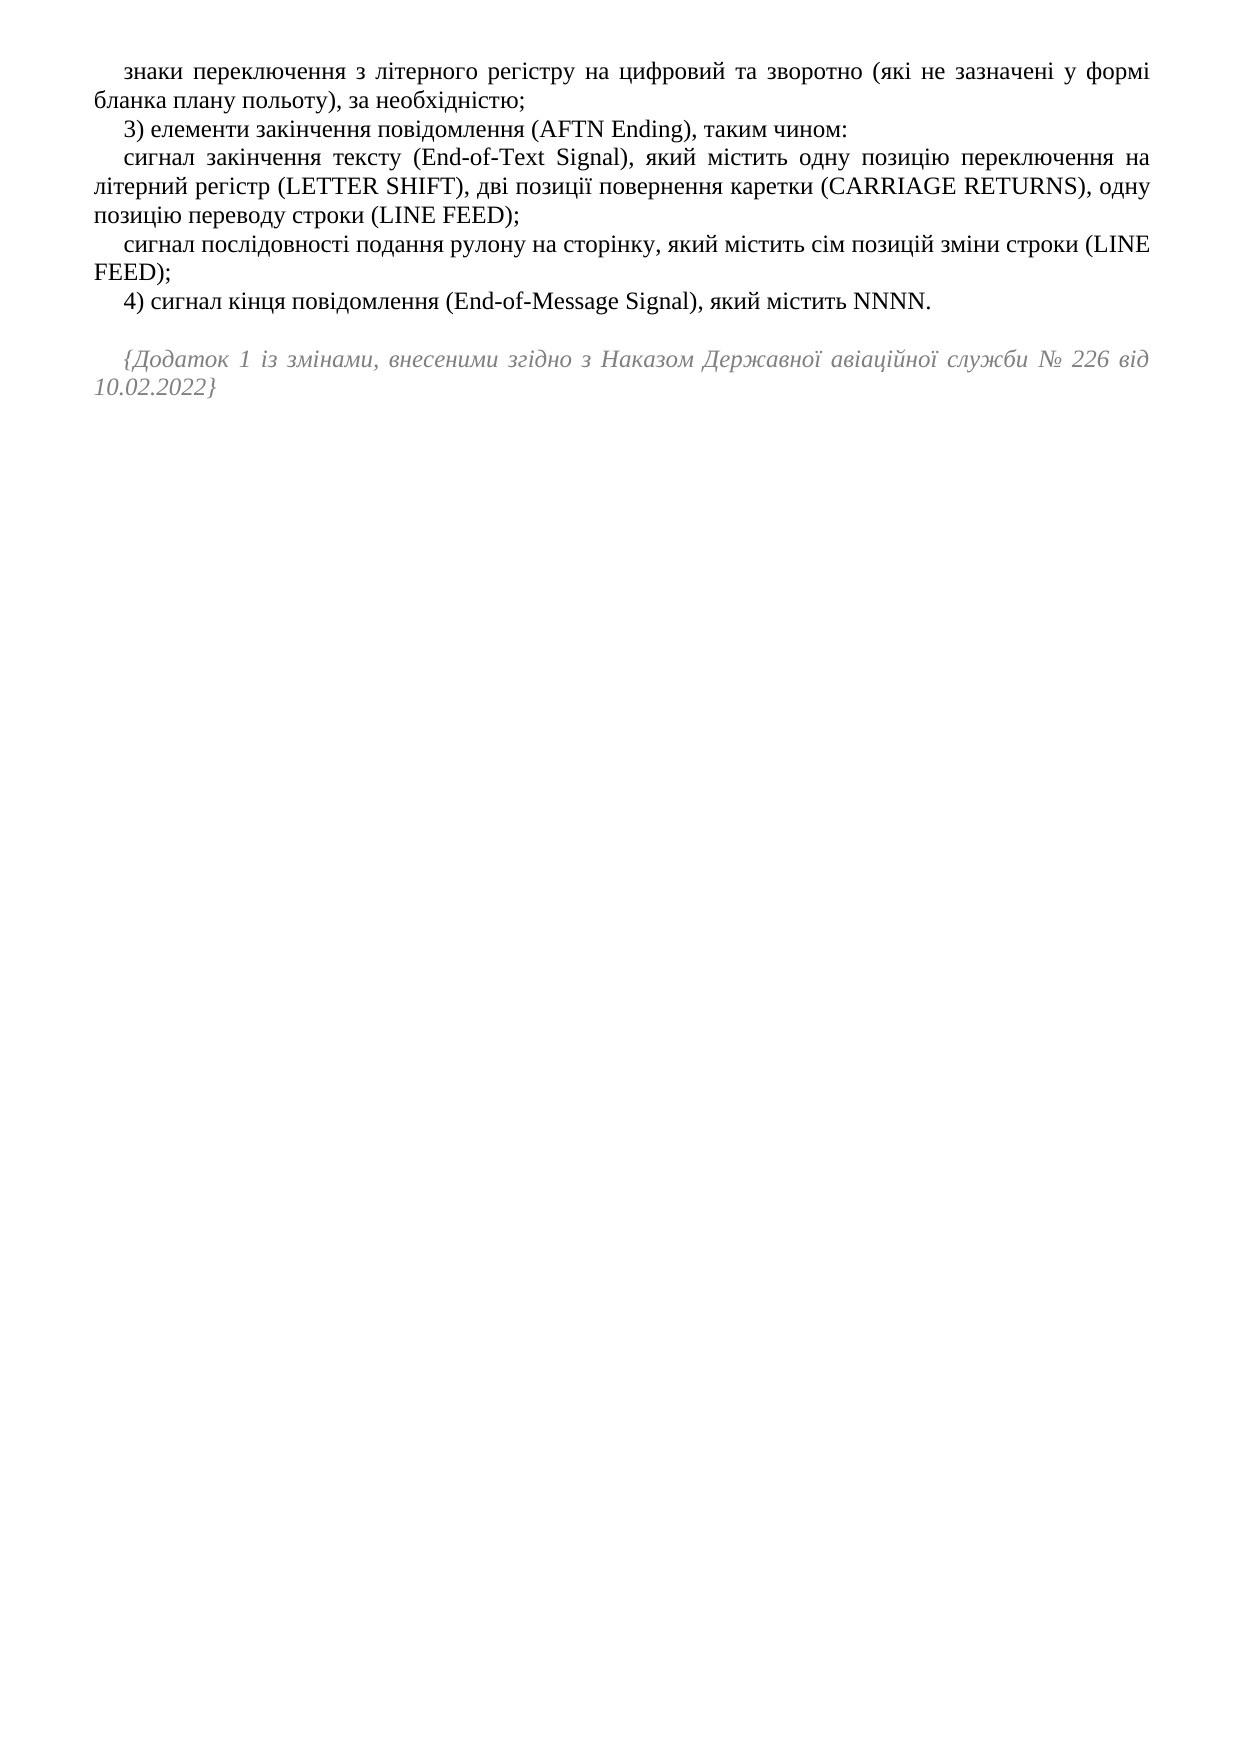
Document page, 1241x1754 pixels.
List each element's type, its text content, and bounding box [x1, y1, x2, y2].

text {Додаток 1 із змінами, внесеними згідно з Наказом Державної авіаційної служби № 226 від 10.02.2022} [94, 344, 1152, 401]
text знаки переключення з літерного регістру на цифровий та зворотно (які не зазначені у формі бланка плану польоту), за необхідністю; [94, 56, 1152, 114]
text 4) сигнал кінця повідомлення (End-of-Message Signal), який містить NNNN. [94, 286, 1152, 315]
text сигнал послідовності подання рулону на сторінку, який містить сім позицій зміни строки (LINE FEED); [94, 229, 1152, 286]
text сигнал закінчення тексту (End-of-Text Signal), який містить одну позицію переключення на літерний регістр (LETTER SHIFT), дві позиції повернення каретки (CARRIAGE RETURNS), одну позицію переводу строки (LINE FEED); [94, 142, 1152, 229]
text 3) елементи закінчення повідомлення (AFTN Ending), таким чином: [94, 114, 1152, 142]
